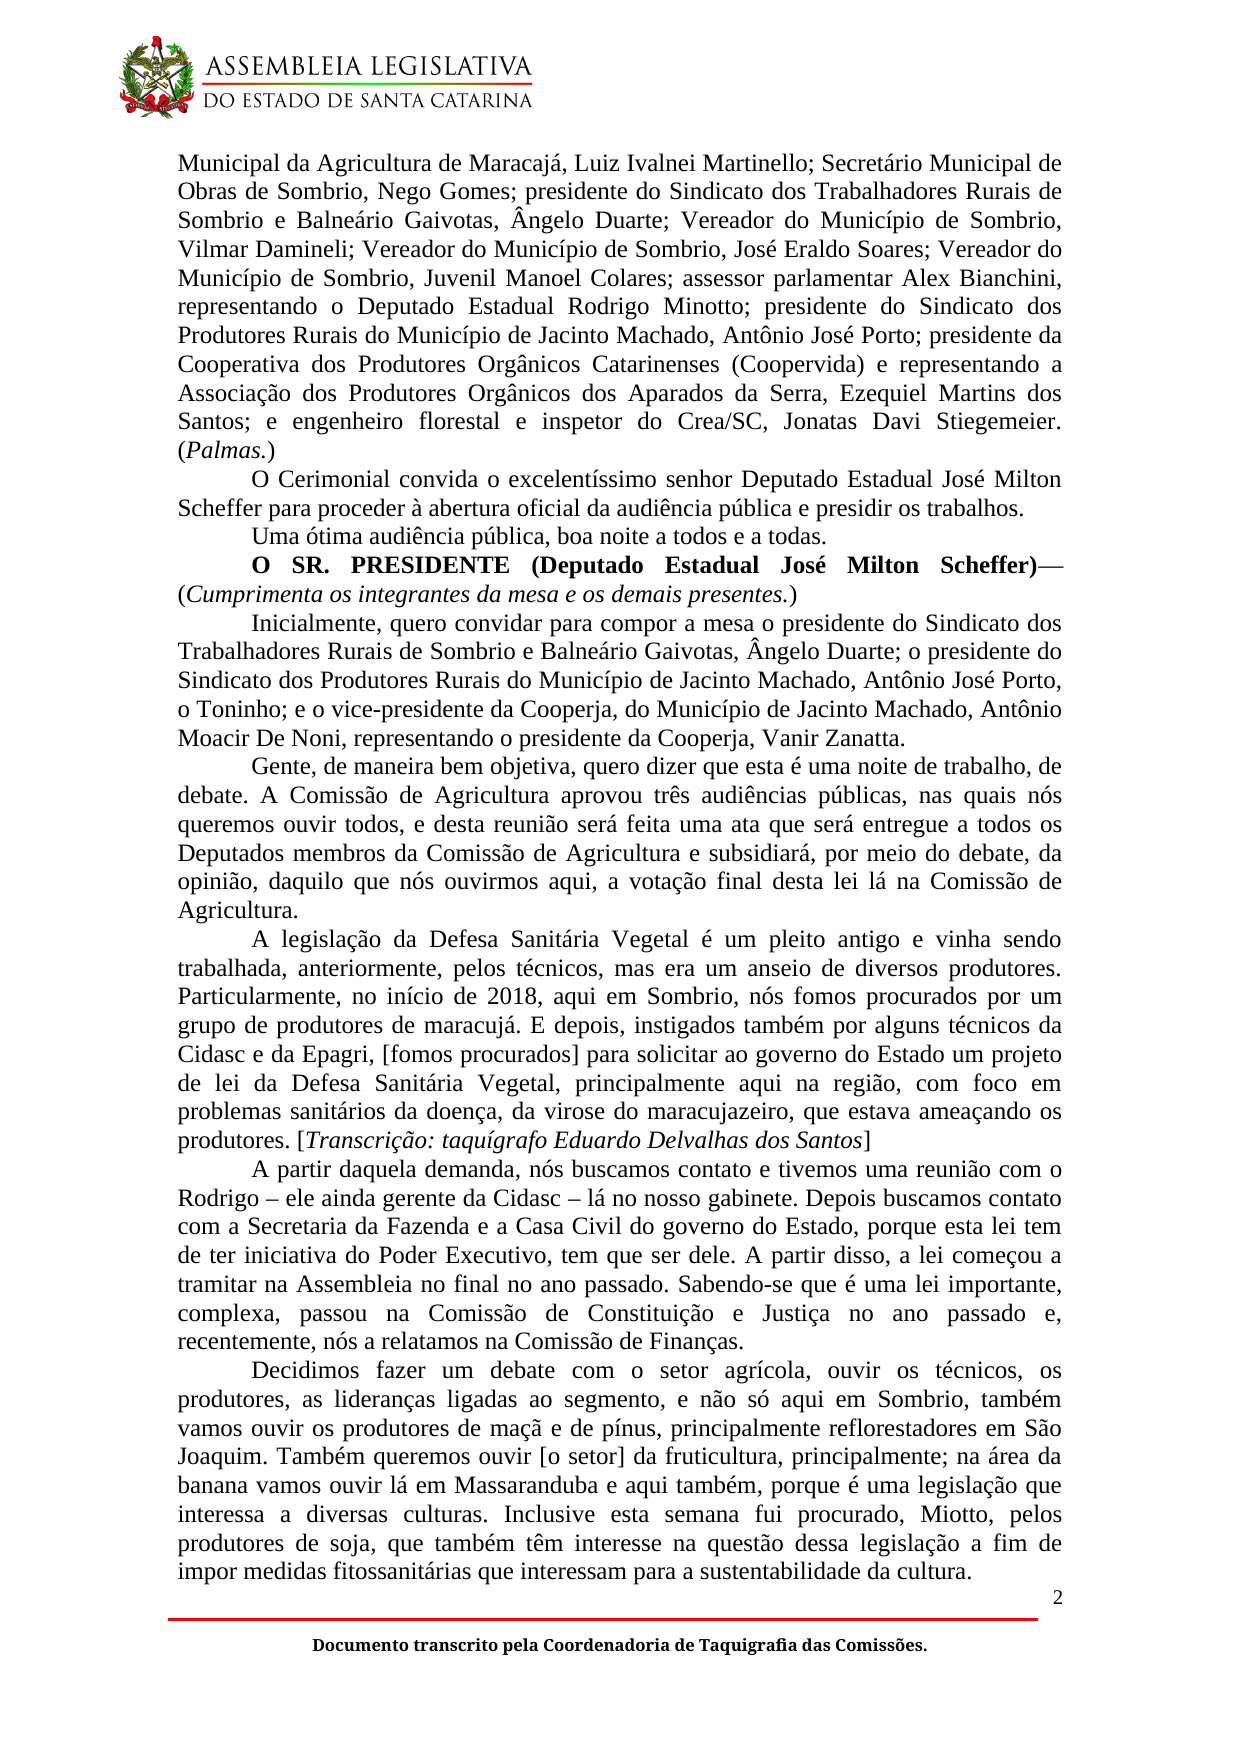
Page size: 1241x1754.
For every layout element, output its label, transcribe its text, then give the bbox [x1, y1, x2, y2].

text A partir daquela demanda, nós buscamos contato e tivemos uma reunião com o Rodrigo – ele ainda gerente da Cidasc – lá no nosso gabinete. Depois buscamos contato com a Secretaria da Fazenda e a Casa Civil do governo do Estado, porque esta lei tem de ter iniciativa do Poder Executivo, tem que ser dele. A partir disso, a lei começou a tramitar na Assembleia no final no ano passado. Sabendo-se que é uma lei importante, complexa, passou na Comissão de Constituição e Justiça no ano passado e, recentemente, nós a relatamos na Comissão de Finanças. [177, 1154, 1063, 1355]
text O Cerimonial convida o excelentíssimo senhor Deputado Estadual José Milton Scheffer para proceder à abertura oficial da audiência pública e presidir os trabalhos. [177, 464, 1063, 521]
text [177, 148, 1063, 464]
picture [118, 36, 533, 119]
text Decidimos fazer um debate com o setor agrícola, ouvir os técnicos, os produtores, as lideranças ligadas ao segmento, e não só aqui em Sombrio, também vamos ouvir os produtores de maçã e de pínus, principalmente reflorestadores em São Joaquim. Também queremos ouvir [o setor] da fruticultura, principalmente; na área da banana vamos ouvir lá em Massaranduba e aqui também, porque é uma legislação que interessa a diversas culturas. Inclusive esta semana fui procurado, Miotto, pelos produtores de soja, que também têm interesse na questão dessa legislação a fim de impor medidas fitossanitárias que interessam para a sustentabilidade da cultura. [177, 1355, 1063, 1585]
text A legislação da Defesa Sanitária Vegetal é um pleito antigo e vinha sendo trabalhada, anteriormente, pelos técnicos, mas era um anseio de diversos produtores. Particularmente, no início de 2018, aqui em Sombrio, nós fomos procurados por um grupo de produtores de maracujá. E depois, instigados também por alguns técnicos da Cidasc e da Epagri, [fomos procurados] para solicitar ao governo do Estado um projeto de lei da Defesa Sanitária Vegetal, principalmente aqui na região, com foco em problemas sanitários da doença, da virose do maracujazeiro, que estava ameaçando os produtores. [Transcrição: taquígrafo Eduardo Delvalhas dos Santos] [177, 924, 1063, 1154]
text Inicialmente, quero convidar para compor a mesa o presidente do Sindicato dos Trabalhadores Rurais de Sombrio e Balneário Gaivotas, Ângelo Duarte; o presidente do Sindicato dos Produtores Rurais do Município de Jacinto Machado, Antônio José Porto, o Toninho; e o vice-presidente da Cooperja, do Município de Jacinto Machado, Antônio Moacir De Noni, representando o presidente da Cooperja, Vanir Zanatta. [177, 608, 1063, 751]
text Gente, de maneira bem objetiva, quero dizer que esta é uma noite de trabalho, de debate. A Comissão de Agricultura aprovou três audiências públicas, nas quais nós queremos ouvir todos, e desta reunião será feita uma ata que será entregue a todos os Deputados membros da Comissão de Agricultura e subsidiará, por meio do debate, da opinião, daquilo que nós ouvirmos aqui, a votação final desta lei lá na Comissão de Agricultura. [177, 751, 1063, 924]
text Uma ótima audiência pública, boa noite a todos e a todas. [177, 521, 1063, 550]
text O SR. PRESIDENTE (Deputado Estadual José Milton Scheffer)—(Cumprimenta os integrantes da mesa e os demais presentes.) [177, 550, 1063, 608]
